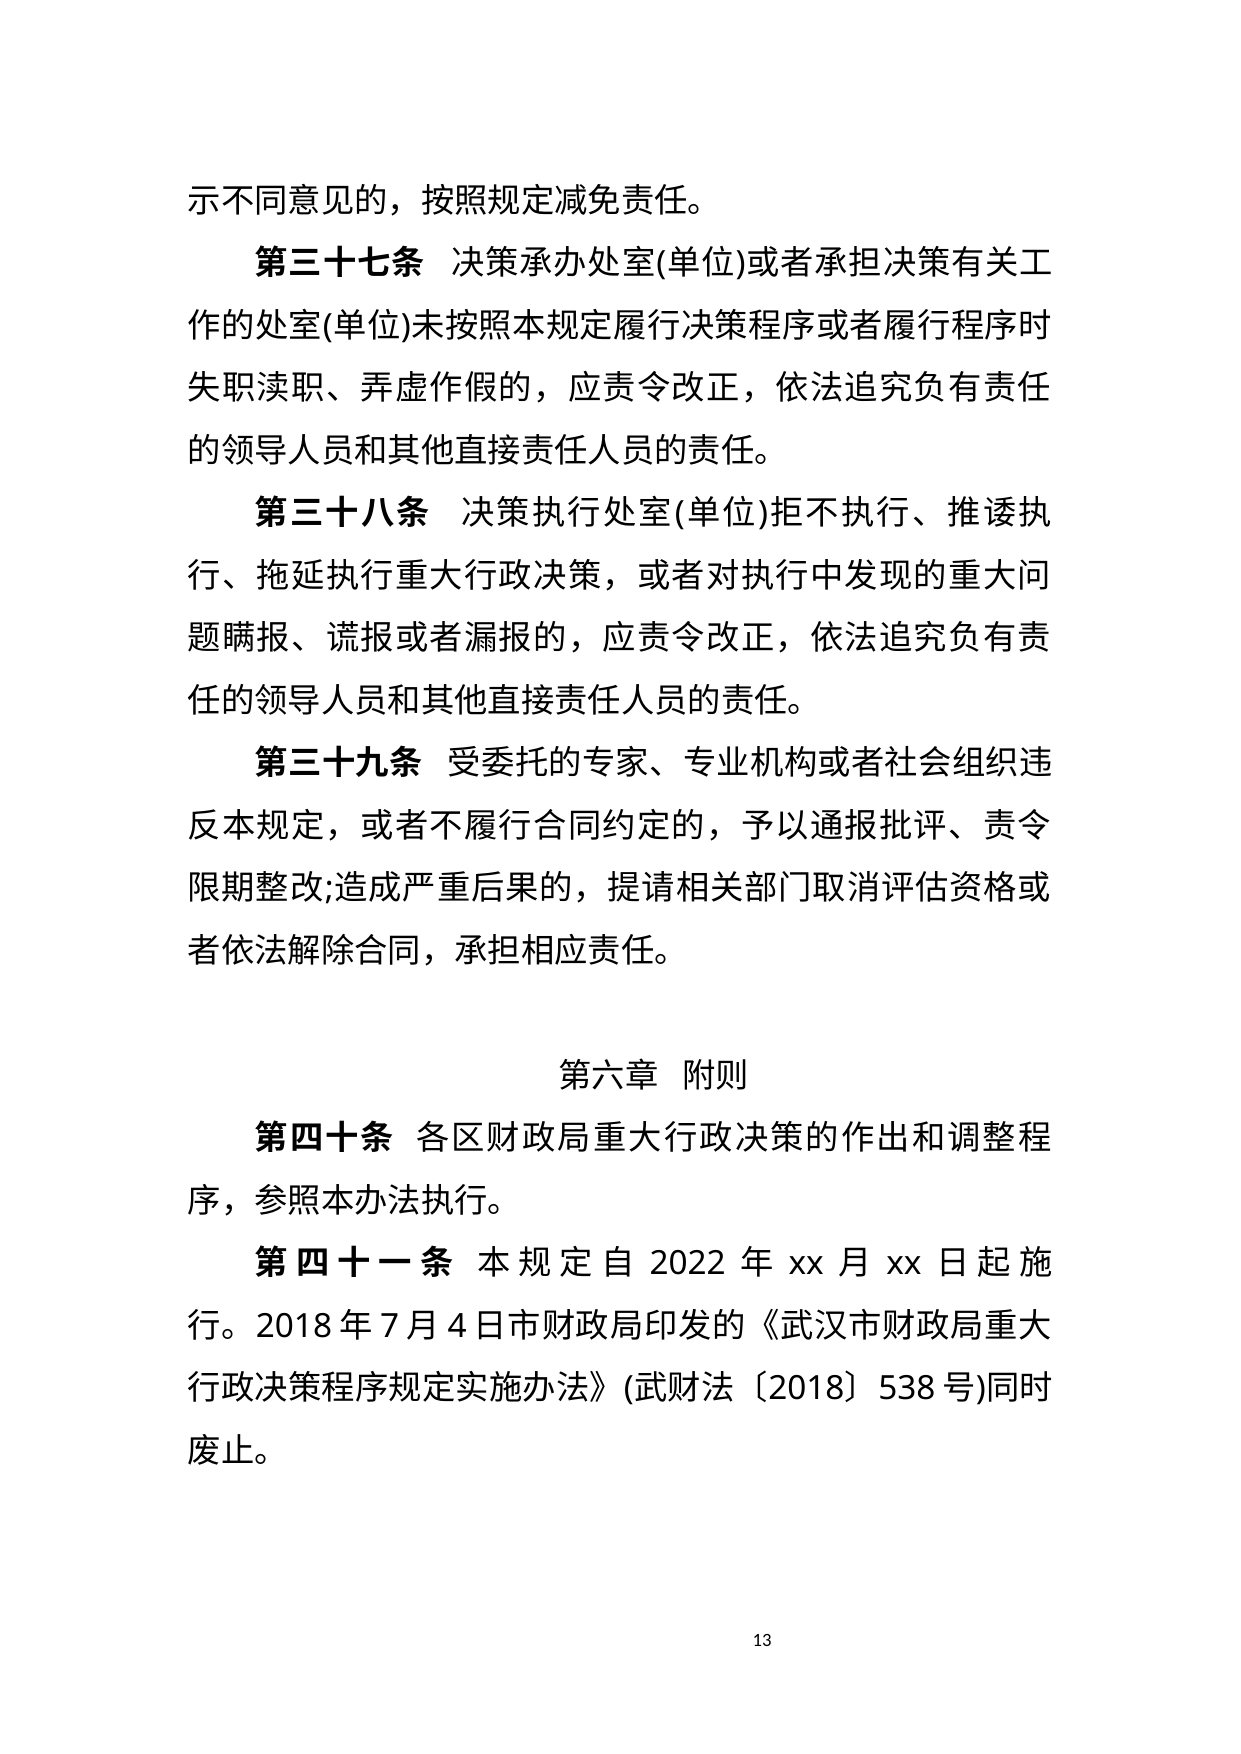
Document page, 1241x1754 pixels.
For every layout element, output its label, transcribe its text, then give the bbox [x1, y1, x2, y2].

text 第三十九条 受委托的专家、专业机构或者社会组织违反本规定，或者不履行合同约定的，予以通报批评、责令限期整改;造成严重后果的，提请相关部门取消评估资格或者依法解除合同，承担相应责任。 [187, 724, 1053, 974]
text 第四十条 各区财政局重大行政决策的作出和调整程序，参照本办法执行。 [187, 1099, 1053, 1224]
text 第三十七条 决策承办处室(单位)或者承担决策有关工作的处室(单位)未按照本规定履行决策程序或者履行程序时失职渎职、弄虚作假的，应责令改正，依法追究负有责任的领导人员和其他直接责任人员的责任。 [187, 224, 1053, 474]
text 第四十一条 本规定自2022年xx月xx日起施行。2018年7月4日市财政局印发的《武汉市财政局重大行政决策程序规定实施办法》(武财法〔2018〕538号)同时废止。 [187, 1224, 1053, 1474]
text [187, 162, 1053, 224]
text 第六章 附则 [187, 1037, 1053, 1099]
text 第三十八条 决策执行处室(单位)拒不执行、推诿执行、拖延执行重大行政决策，或者对执行中发现的重大问题瞒报、谎报或者漏报的，应责令改正，依法追究负有责任的领导人员和其他直接责任人员的责任。 [187, 474, 1053, 724]
